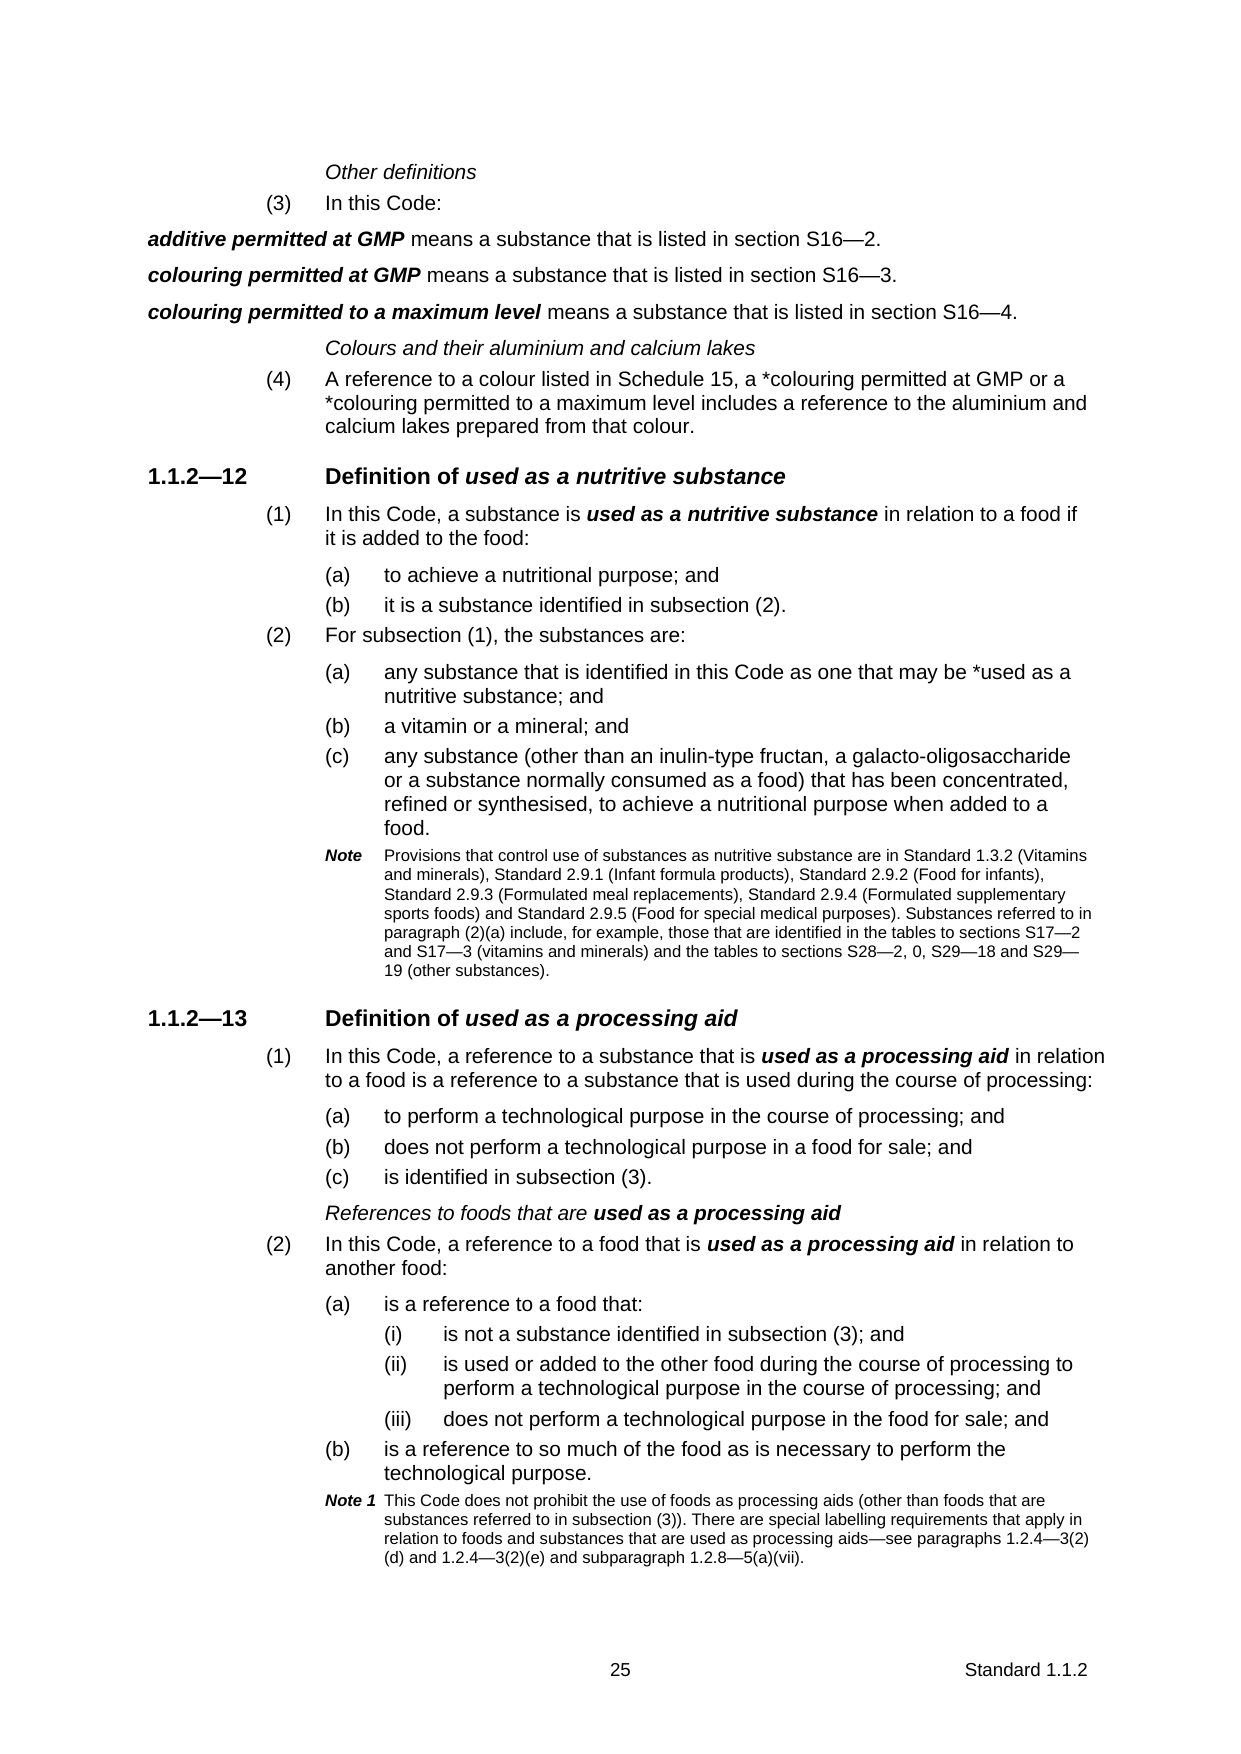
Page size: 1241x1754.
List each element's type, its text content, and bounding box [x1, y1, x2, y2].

text (4) A reference to a colour listed in Schedule 15, a *colouring permitted at GMP or a *colouring permitted to a maximum level includes a reference to the aluminium and calcium lakes prepared from that colour. [148, 366, 1092, 438]
text (b) is a reference to so much of the food as is necessary to perform the technological purpose. [148, 1437, 1092, 1484]
text (a) to achieve a nutritional purpose; and [148, 563, 1092, 587]
text (i) is not a substance identified in subsection (3); and [148, 1322, 1092, 1346]
text Note Provisions that control use of substances as nutritive substance are in Standard 1.3.2 (Vitamins and minerals), Standard 2.9.1 (Infant formula products), Standard 2.9.2 (Food for infants), Standard 2.9.3 (Formulated meal replacements), Standard 2.9.4 (Formulated supplementary sports foods) and Standard 2.9.5 (Food for special medical purposes). Substances referred to in paragraph (2)(a) include, for example, those that are identified in the tables to sections S17—2 and S17—3 (vitamins and minerals) and the tables to sections S28—2, 0, S29—18 and S29—19 (other substances). [148, 846, 1092, 980]
text (1) In this Code, a substance is used as a nutritive substance in relation to a food if it is added to the food: [148, 502, 1092, 550]
text (3) In this Code: [148, 190, 1092, 214]
text Colours and their aluminium and calcium lakes [325, 336, 1092, 360]
text (a) to perform a technological purpose in the course of processing; and [148, 1104, 1092, 1128]
text (iii) does not perform a technological purpose in the food for sale; and [148, 1406, 1092, 1430]
text (b) does not perform a technological purpose in a food for sale; and [148, 1134, 1092, 1158]
text colouring permitted at GMP means a substance that is listed in section S16—3. [148, 263, 1092, 287]
text 1.1.2—12 Definition of used as a nutritive substance [148, 463, 1092, 490]
text (c) any substance (other than an inulin-type fructan, a galacto-oligosaccharide or a substance normally consumed as a food) that has been concentrated, refined or synthesised, to achieve a nutritional purpose when added to a food. [148, 744, 1092, 840]
text (a) is a reference to a food that: [148, 1292, 1092, 1316]
text additive permitted at GMP means a substance that is listed in section S16—2. [148, 227, 1092, 251]
text (c) is identified in subsection (3). [148, 1165, 1092, 1189]
text (b) a vitamin or a mineral; and [148, 714, 1092, 738]
text (ii) is used or added to the other food during the course of processing to perform a technological purpose in the course of processing; and [148, 1352, 1092, 1400]
text (1) In this Code, a reference to a substance that is used as a processing aid in relation to a food is a reference to a substance that is used during the course of processing: [148, 1044, 1107, 1092]
text (b) it is a substance identified in subsection (2). [148, 593, 1092, 617]
text References to foods that are used as a processing aid [325, 1201, 1092, 1225]
text (a) any substance that is identified in this Code as one that may be *used as a nutritive substance; and [148, 659, 1092, 707]
text 1.1.2—13 Definition of used as a processing aid [148, 1005, 1092, 1031]
text colouring permitted to a maximum level means a substance that is listed in section S16—4. [148, 300, 1092, 324]
text Note 1 This Code does not prohibit the use of foods as processing aids (other than foods that are substances referred to in subsection (3)). There are special labelling requirements that apply in relation to foods and substances that are used as processing aids—see paragraphs 1.2.4—3(2)(d) and 1.2.4—3(2)(e) and subparagraph 1.2.8—5(a)(vii). [148, 1491, 1092, 1567]
text (2) For subsection (1), the substances are: [148, 623, 1092, 647]
text (2) In this Code, a reference to a food that is used as a processing aid in relation to another food: [148, 1231, 1092, 1279]
text Other definitions [325, 160, 1092, 184]
